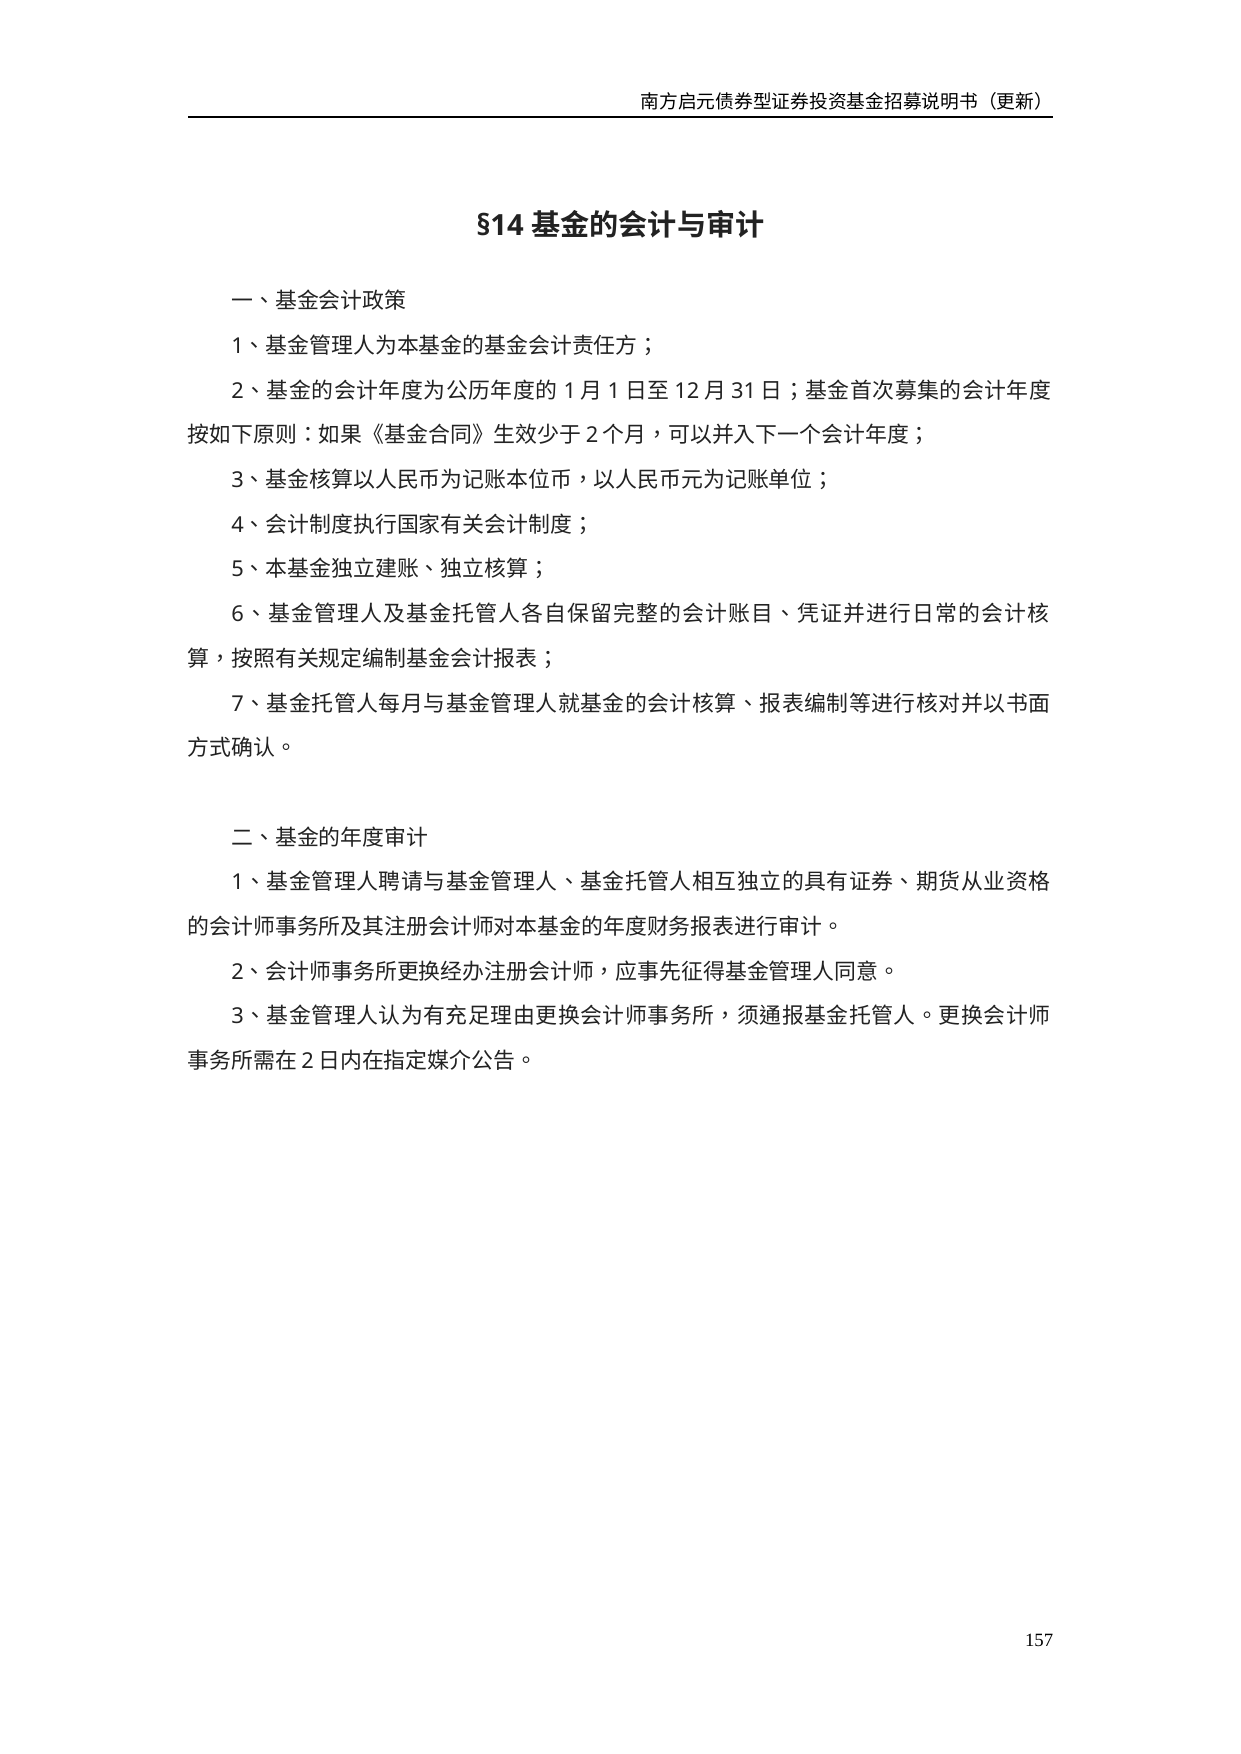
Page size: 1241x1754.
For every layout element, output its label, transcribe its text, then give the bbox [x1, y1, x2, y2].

text 7、基金托管人每月与基金管理人就基金的会计核算、报表编制等进行核对并以书面方式确认。 [187, 687, 1053, 762]
text 2、会计师事务所更换经办注册会计师，应事先征得基金管理人同意。 [187, 956, 1053, 985]
text 1、基金管理人为本基金的基金会计责任方； [187, 330, 1053, 360]
text 一、基金会计政策 [187, 285, 1053, 315]
text 3、基金管理人认为有充足理由更换会计师事务所，须通报基金托管人。更换会计师事务所需在2日内在指定媒介公告。 [187, 1000, 1053, 1075]
text 4、会计制度执行国家有关会计制度； [187, 509, 1053, 538]
text 二、基金的年度审计 [187, 822, 1053, 851]
text 6、基金管理人及基金托管人各自保留完整的会计账目、凭证并进行日常的会计核算，按照有关规定编制基金会计报表； [187, 598, 1053, 673]
text 2、基金的会计年度为公历年度的1月1日至12月31日；基金首次募集的会计年度按如下原则：如果《基金合同》生效少于2个月，可以并入下一个会计年度； [187, 375, 1053, 449]
text §14 基金的会计与审计 [187, 191, 1053, 256]
text 1、基金管理人聘请与基金管理人、基金托管人相互独立的具有证券、期货从业资格的会计师事务所及其注册会计师对本基金的年度财务报表进行审计。 [187, 866, 1053, 941]
text 3、基金核算以人民币为记账本位币，以人民币元为记账单位； [187, 464, 1053, 494]
text 5、本基金独立建账、独立核算； [187, 553, 1053, 583]
